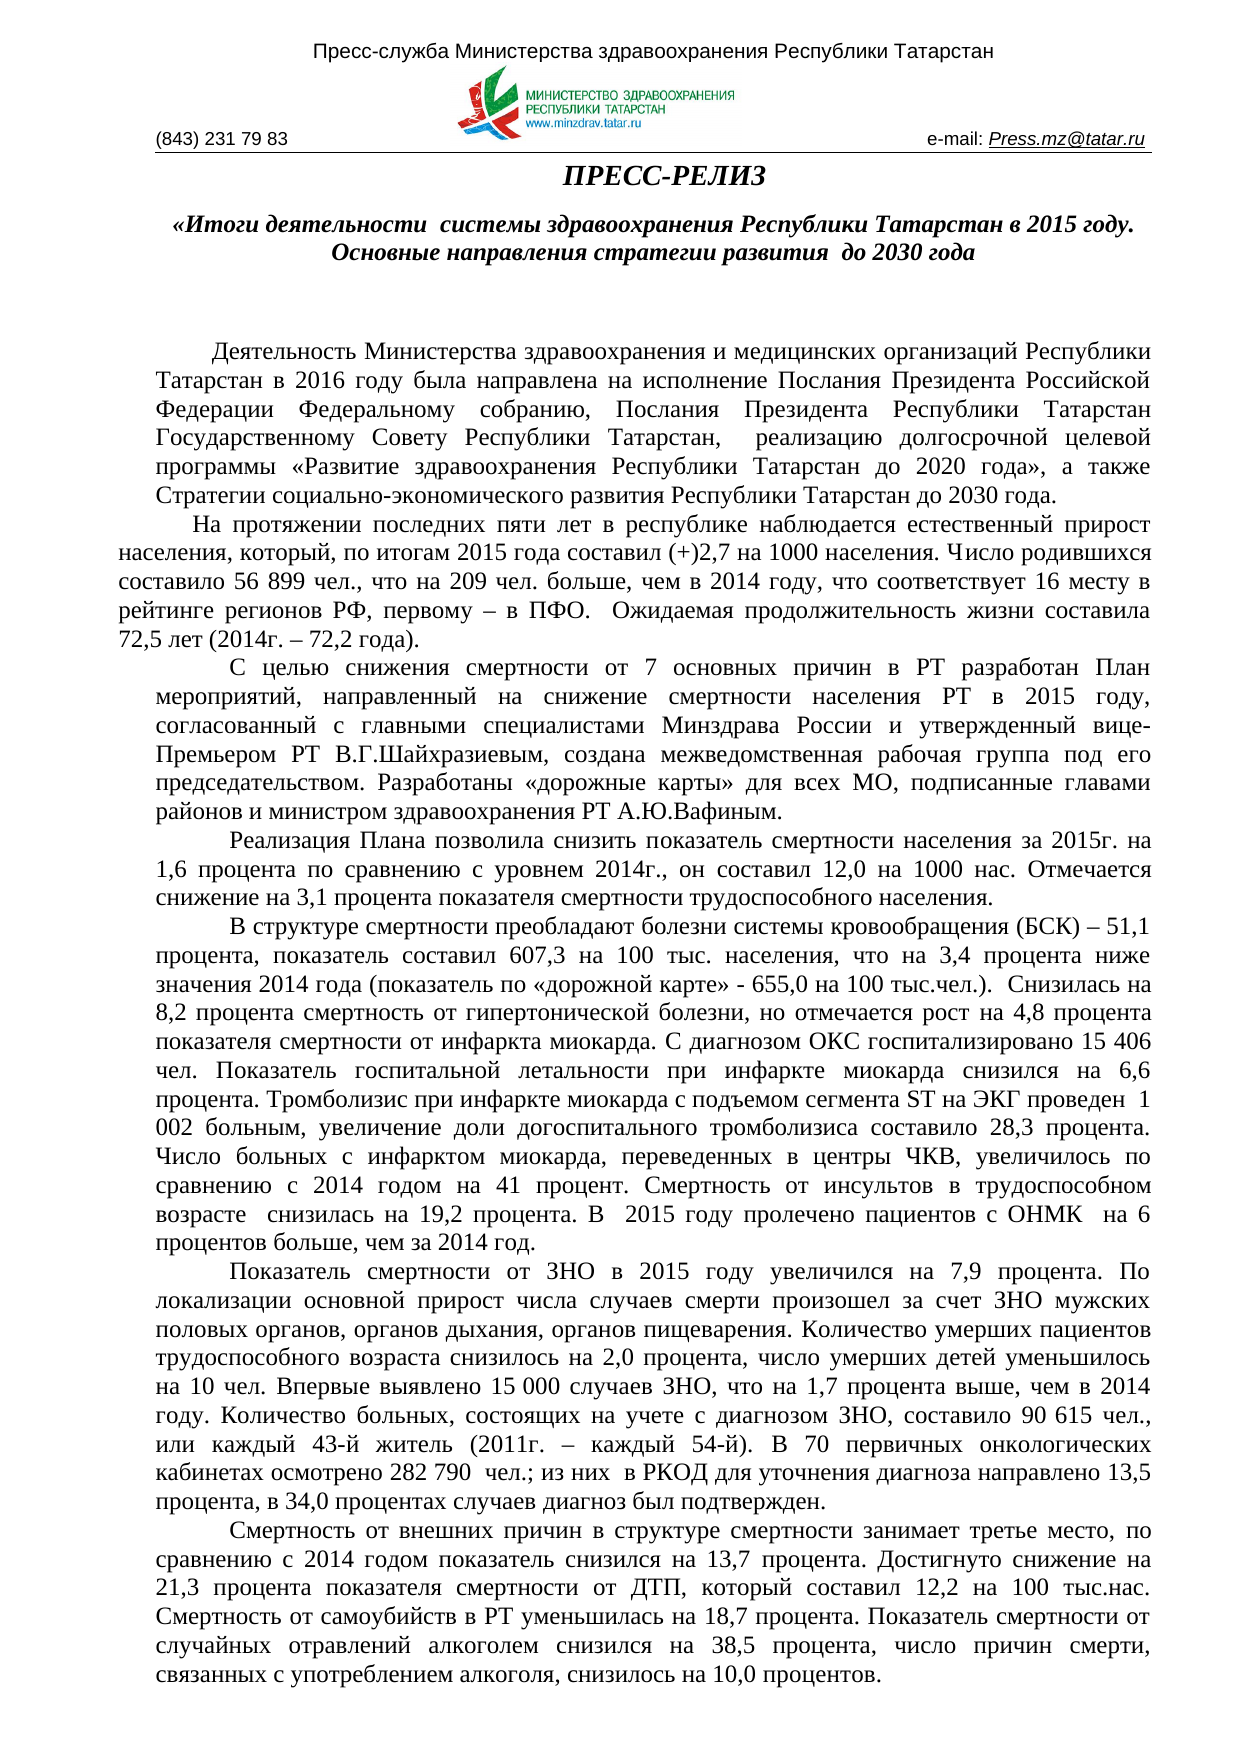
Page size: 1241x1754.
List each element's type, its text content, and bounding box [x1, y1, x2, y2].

text Деятельность Министерства здравоохранения и медицинских организаций Республики Татарстан в 2016 году была направлена на исполнение Послания Президента Российской Федерации Федеральному собранию, Послания Президента Республики Татарстан Государственному Совету Республики Татарстан, реализацию долгосрочной целевой программы «Развитие здравоохранения Республики Татарстан до 2020 года», а также Стратегии социально-экономического развития Республики Татарстан до 2030 года. [155, 336, 1152, 509]
text Реализация Плана позволила снизить показатель смертности населения за 2015г. на 1,6 процента по сравнению с уровнем 2014г., он составил 12,0 на 1000 нас. Отмечается снижение на 3,1 процента показателя смертности трудоспособного населения. [155, 825, 1152, 911]
text Смертность от внешних причин в структуре смертности занимает третье место, по сравнению с 2014 годом показатель снизился на 13,7 процента. Достигнуто снижение на 21,3 процента показателя смертности от ДТП, который составил 12,2 на 100 тыс.нас. Смертность от самоубийств в РТ уменьшилась на 18,7 процента. Показатель смертности от случайных отравлений алкоголем снизился на 38,5 процента, число причин смерти, связанных с употреблением алкоголя, снизилось на 10,0 процентов. [155, 1515, 1152, 1687]
text В структуре смертности преобладают болезни системы кровообращения (БСК) – 51,1 процента, показатель составил 607,3 на 100 тыс. населения, что на 3,4 процента ниже значения 2014 года (показатель по «дорожной карте» - 655,0 на 100 тыс.чел.). Снизилась на 8,2 процента смертность от гипертонической болезни, но отмечается рост на 4,8 процента показателя смертности от инфаркта миокарда. С диагнозом ОКС госпитализировано 15 406 чел. Показатель госпитальной летальности при инфаркте миокарда снизился на 6,6 процента. Тромболизис при инфаркте миокарда с подъемом сегмента ST на ЭКГ проведен 1 002 больным, увеличение доли догоспитального тромболизиса составило 28,3 процента. Число больных с инфарктом миокарда, переведенных в центры ЧКВ, увеличилось по сравнению с 2014 годом на 41 процент. Смертность от инсультов в трудоспособном возрасте снизилась на 19,2 процента. В 2015 году пролечено пациентов с ОНМК на 6 процентов больше, чем за 2014 год. [155, 911, 1152, 1256]
text ПРЕСС-РЕЛИЗ [118, 158, 1152, 192]
picture [449, 62, 742, 146]
text На протяжении последних пяти лет в республике наблюдается естественный прирост населения, который, по итогам 2015 года составил (+)2,7 на 1000 населения. Число родившихся составило 56 899 чел., что на 209 чел. больше, чем в 2014 году, что соответствует 16 месту в рейтинге регионов РФ, первому – в ПФО. Ожидаемая продолжительность жизни составила 72,5 лет (2014г. – 72,2 года). [118, 509, 1152, 652]
text С целью снижения смертности от 7 основных причин в РТ разработан План мероприятий, направленный на снижение смертности населения РТ в 2015 году, согласованный с главными специалистами Минздрава России и утвержденный вице-Премьером РТ В.Г.Шайхразиевым, создана межведомственная рабочая группа под его председательством. Разработаны «дорожные карты» для всех МО, подписанные главами районов и министром здравоохранения РТ А.Ю.Вафиным. [155, 652, 1152, 825]
text «Итоги деятельности системы здравоохранения Республики Татарстан в 2015 году. [155, 209, 1152, 237]
text Показатель смертности от ЗНО в 2015 году увеличился на 7,9 процента. По локализации основной прирост числа случаев смерти произошел за счет ЗНО мужских половых органов, органов дыхания, органов пищеварения. Количество умерших пациентов трудоспособного возраста снизилось на 2,0 процента, число умерших детей уменьшилось на 10 чел. Впервые выявлено 15 000 случаев ЗНО, что на 1,7 процента выше, чем в 2014 году. Количество больных, состоящих на учете с диагнозом ЗНО, составило 90 615 чел., или каждый 43-й житель (2011г. – каждый 54-й). В 70 первичных онкологических кабинетах осмотрено 282 790 чел.; из них в РКОД для уточнения диагноза направлено 13,5 процента, в 34,0 процентах случаев диагноз был подтвержден. [155, 1256, 1152, 1515]
text Основные направления стратегии развития до 2030 года [155, 237, 1152, 266]
